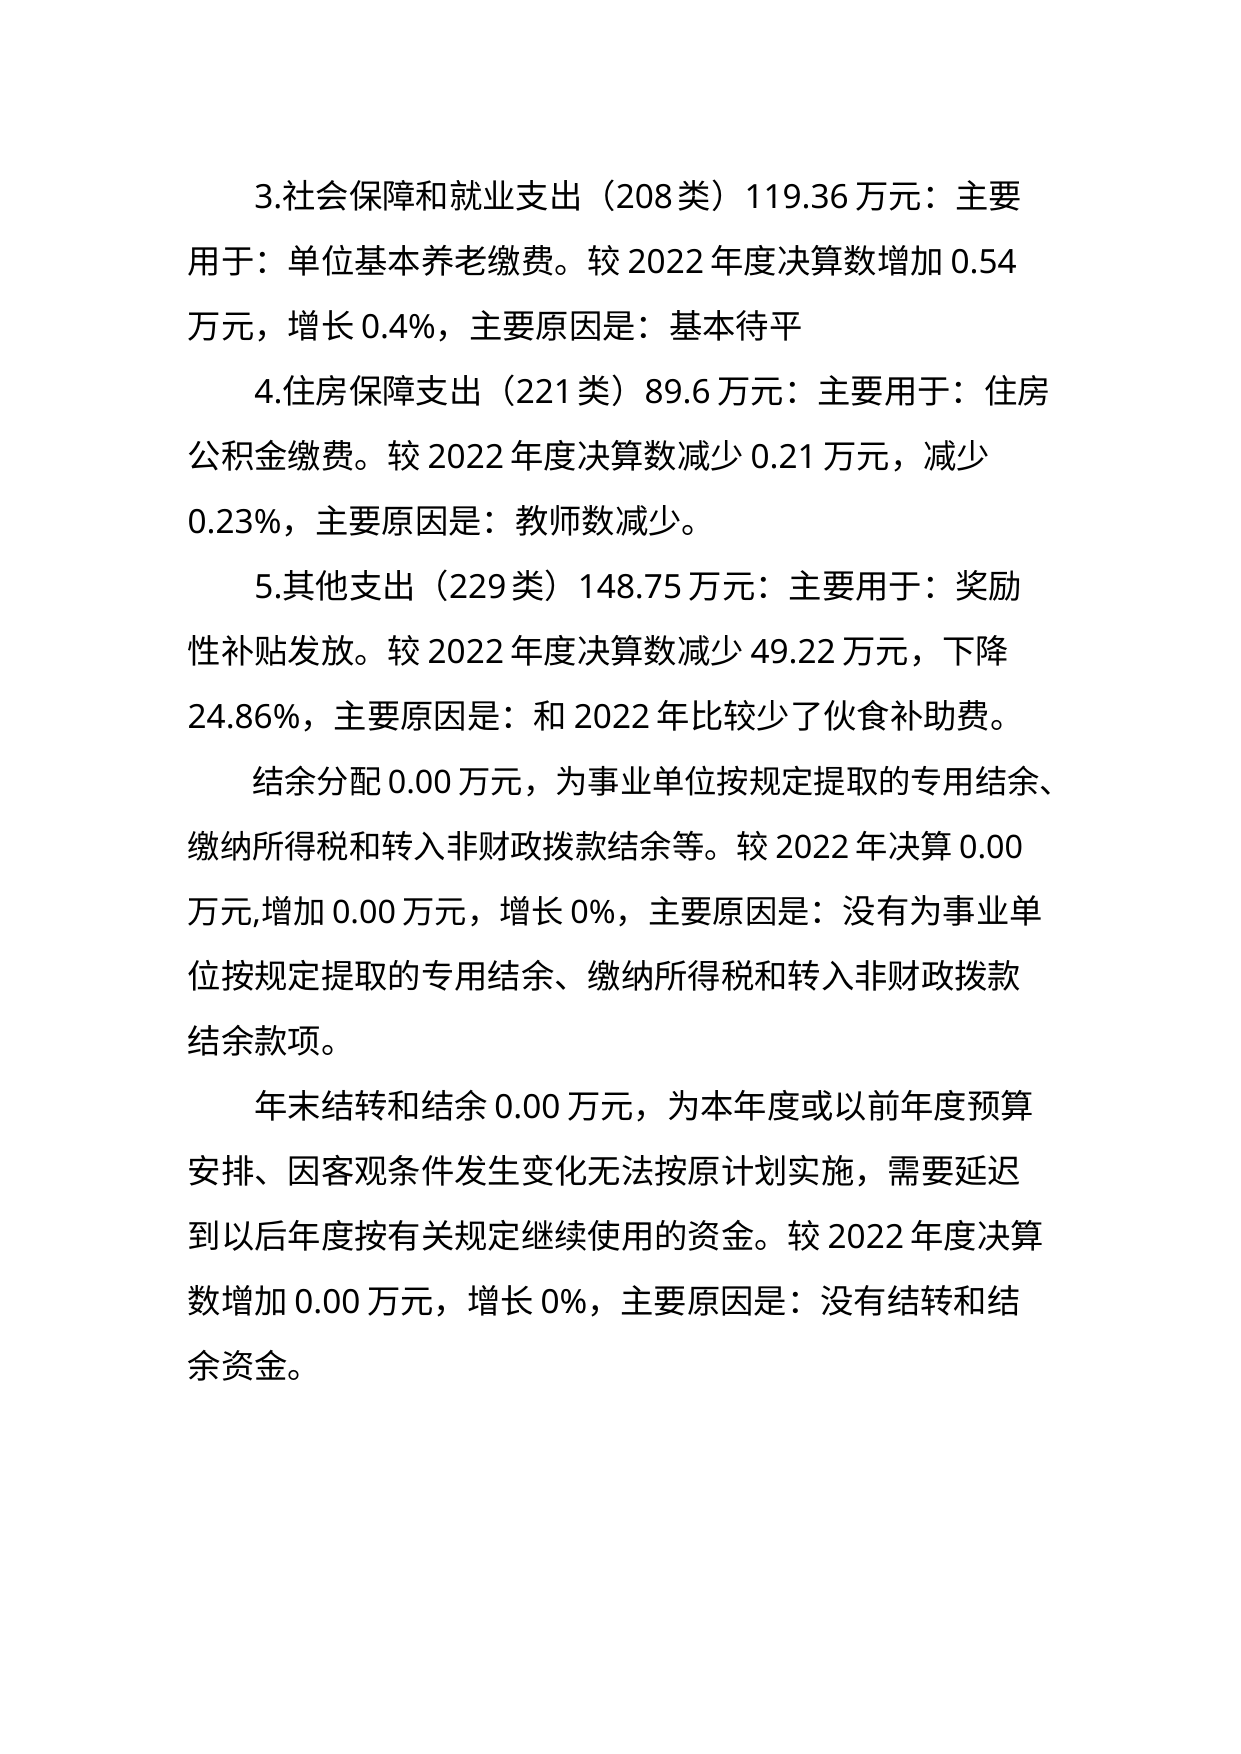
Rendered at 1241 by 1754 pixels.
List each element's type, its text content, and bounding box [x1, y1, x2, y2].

text 4.住房保障支出（221 类）89.6万元：主要用于：住房公积金缴费。较2022年度决算数减少0.21万元，减少0.23%，主要原因是：教师数减少。 [187, 357, 1053, 552]
text 3.社会保障和就业支出（208 类）119.36万元：主要用于：单位基本养老缴费。较2022年度决算数增加0.54万元，增长0.4%，主要原因是：基本待平 [187, 162, 1053, 357]
text 年末结转和结余0.00万元，为本年度或以前年度预算安排、因客观条件发生变化无法按原计划实施，需要延迟到以后年度按有关规定继续使用的资金。较2022年度决算数增加0.00万元，增长0%，主要原因是：没有结转和结余资金。 [187, 1072, 1053, 1397]
text 5.其他支出（229 类）148.75万元：主要用于：奖励性补贴发放。较2022年度决算数减少49.22万元，下降24.86%，主要原因是：和2022年比较少了伙食补助费。 [187, 552, 1053, 747]
text 结余分配0.00万元，为事业单位按规定提取的专用结余、缴纳所得税和转入非财政拨款结余等。较2022年决算0.00万元,增加0.00万元，增长0%，主要原因是：没有为事业单位按规定提取的专用结余、缴纳所得税和转入非财政拨款结余款项。 [187, 747, 1053, 1072]
